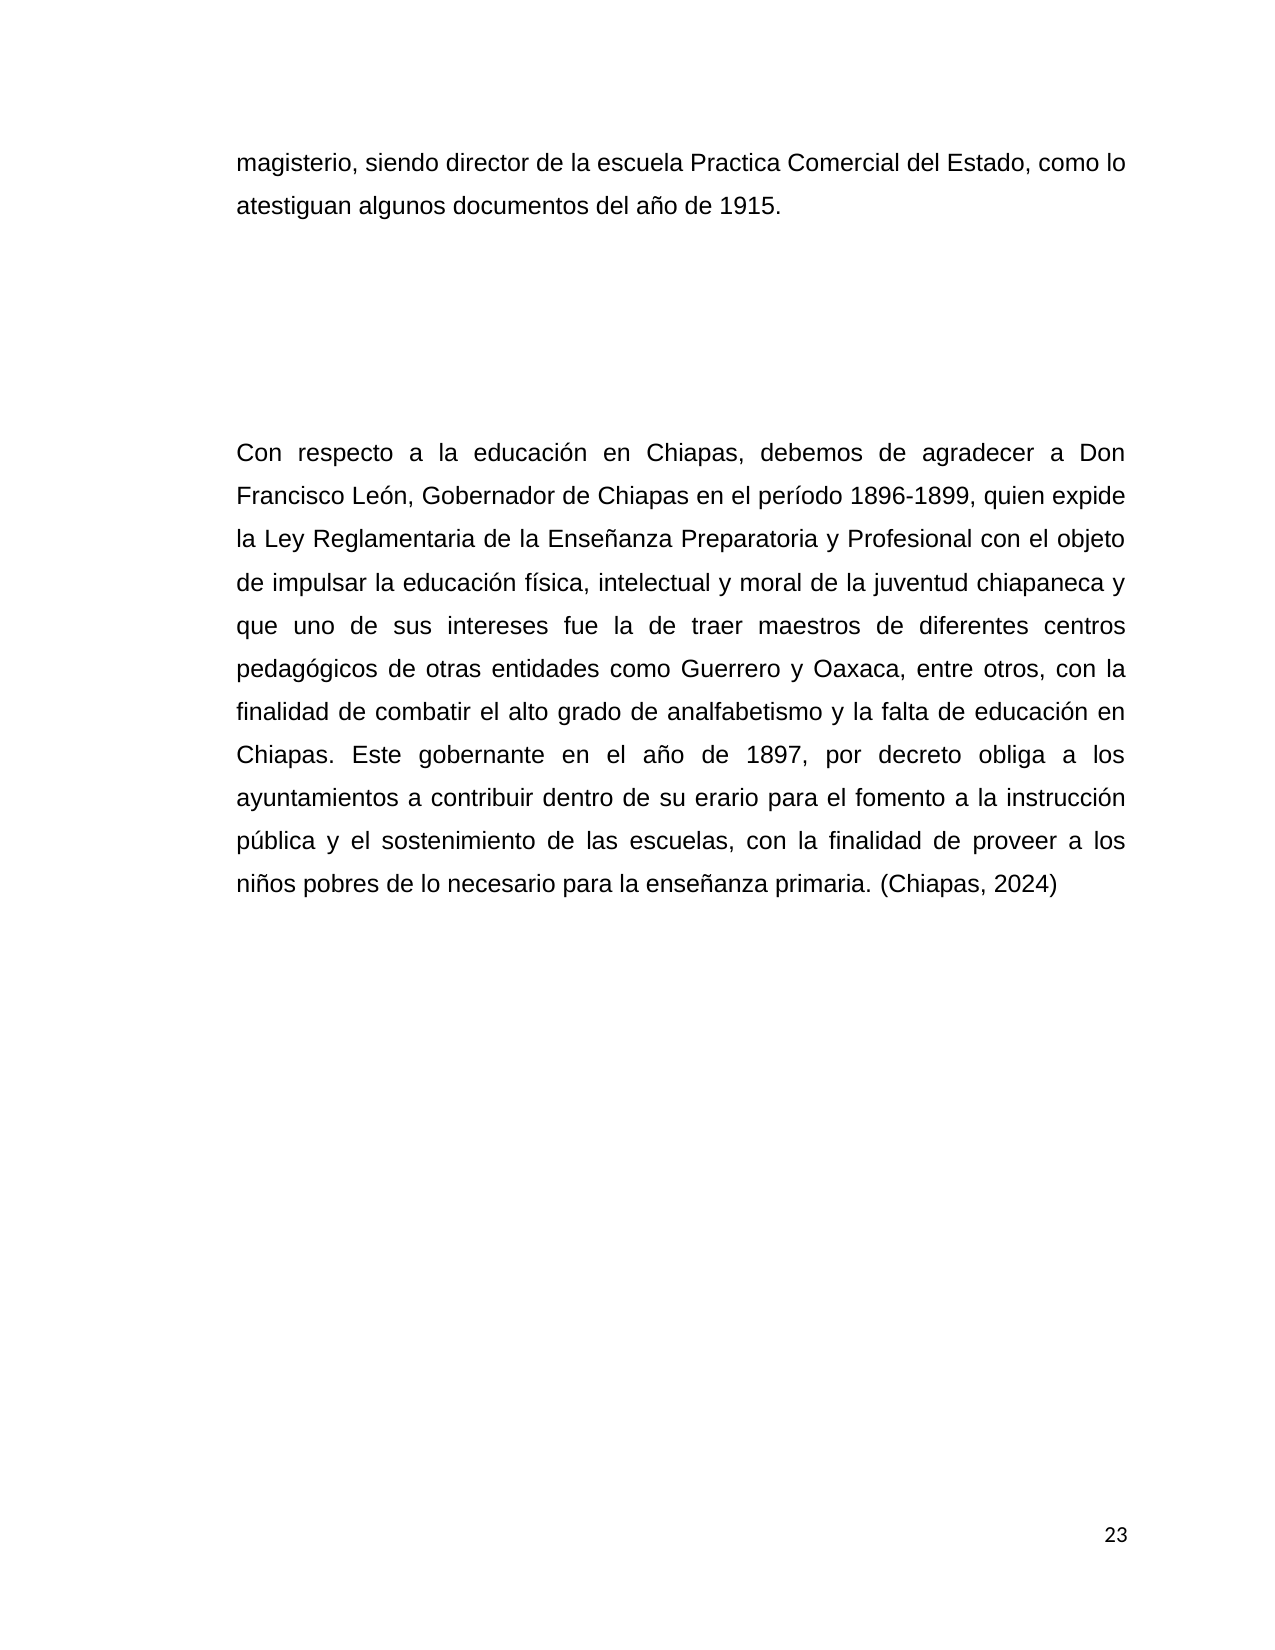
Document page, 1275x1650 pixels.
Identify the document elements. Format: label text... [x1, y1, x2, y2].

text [236, 148, 1127, 219]
text Con respecto a la educación en Chiapas, debemos de agradecer a Don Francisco León, Gobernador de Chiapas en el período 1896-1899, quien expide la Ley Reglamentaria de la Enseñanza Preparatoria y Profesional con el objeto de impulsar la educación física, intelectual y moral de la juventud chiapaneca y que uno de sus intereses fue la de traer maestros de diferentes centros pedagógicos de otras entidades como Guerrero y Oaxaca, entre otros, con la finalidad de combatir el alto grado de analfabetismo y la falta de educación en Chiapas. Este gobernante en el año de 1897, por decreto obliga a los ayuntamientos a contribuir dentro de su erario para el fomento a la instrucción pública y el sostenimiento de las escuelas, con la finalidad de proveer a los niños pobres de lo necesario para la enseñanza primaria. [236, 438, 1127, 898]
